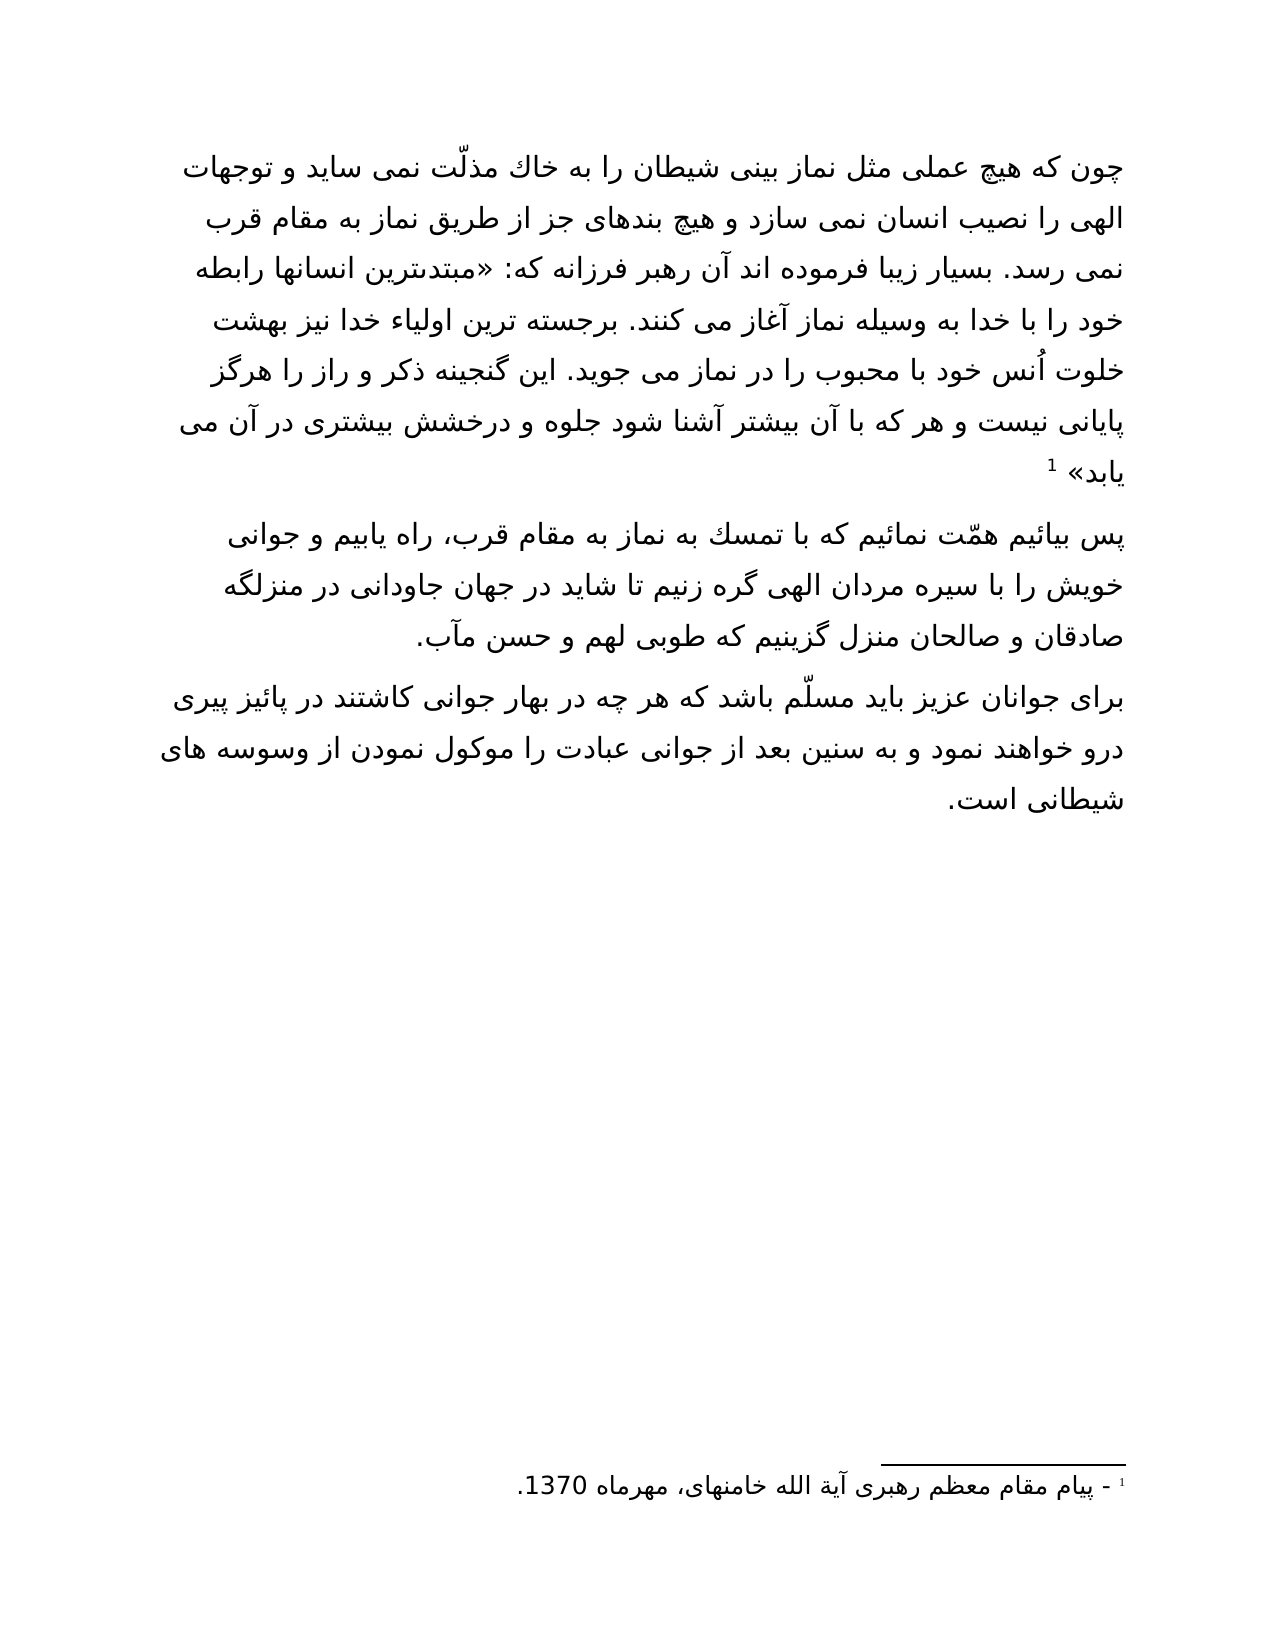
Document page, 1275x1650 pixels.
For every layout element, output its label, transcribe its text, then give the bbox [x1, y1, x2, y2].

text براى جوانان عزيز بايد مسلّم باشد كه هر چه در بهار جوانى كاشتند در پائيز پيرى درو خواهند نمود و به سنين بعد از جوانى عبادت را موكول نمودن از وسوسه هاى شيطانى است. [150, 680, 1125, 816]
text پس بيائيم همّت نمائيم كه با تمسك به نماز به مقام قرب، راه يابيم و جوانى خويش را با سيره مردان الهى گره زنيم تا شايد در جهان جاودانى در منزلگه صادقان و صالحان منزل گزينيم كه طوبى لهم و حسن مآب. [150, 517, 1125, 653]
text چون كه هيچ عملى مثل نماز بينى شيطان را به خاك مذلّت نمی سايد و توجهات الهى را نصيب انسان نمی سازد و هيچ بندهاى جز از طريق نماز به مقام قرب نمی رسد. بسيار زيبا فرموده اند آن رهبر فرزانه كه: «مبتدىترين انسانها رابطه خود را با خدا به وسيله نماز آغاز می كنند. برجسته ترين اولياء خدا نيز بهشت خلوت اُنس خود با محبوب را در نماز می جويد. اين گنجينه ذكر و راز را هرگز پايانى نيست و هر كه با آن بيشتر آشنا شود جلوه و درخشش بيشترى در آن می يابد» [150, 150, 1125, 489]
